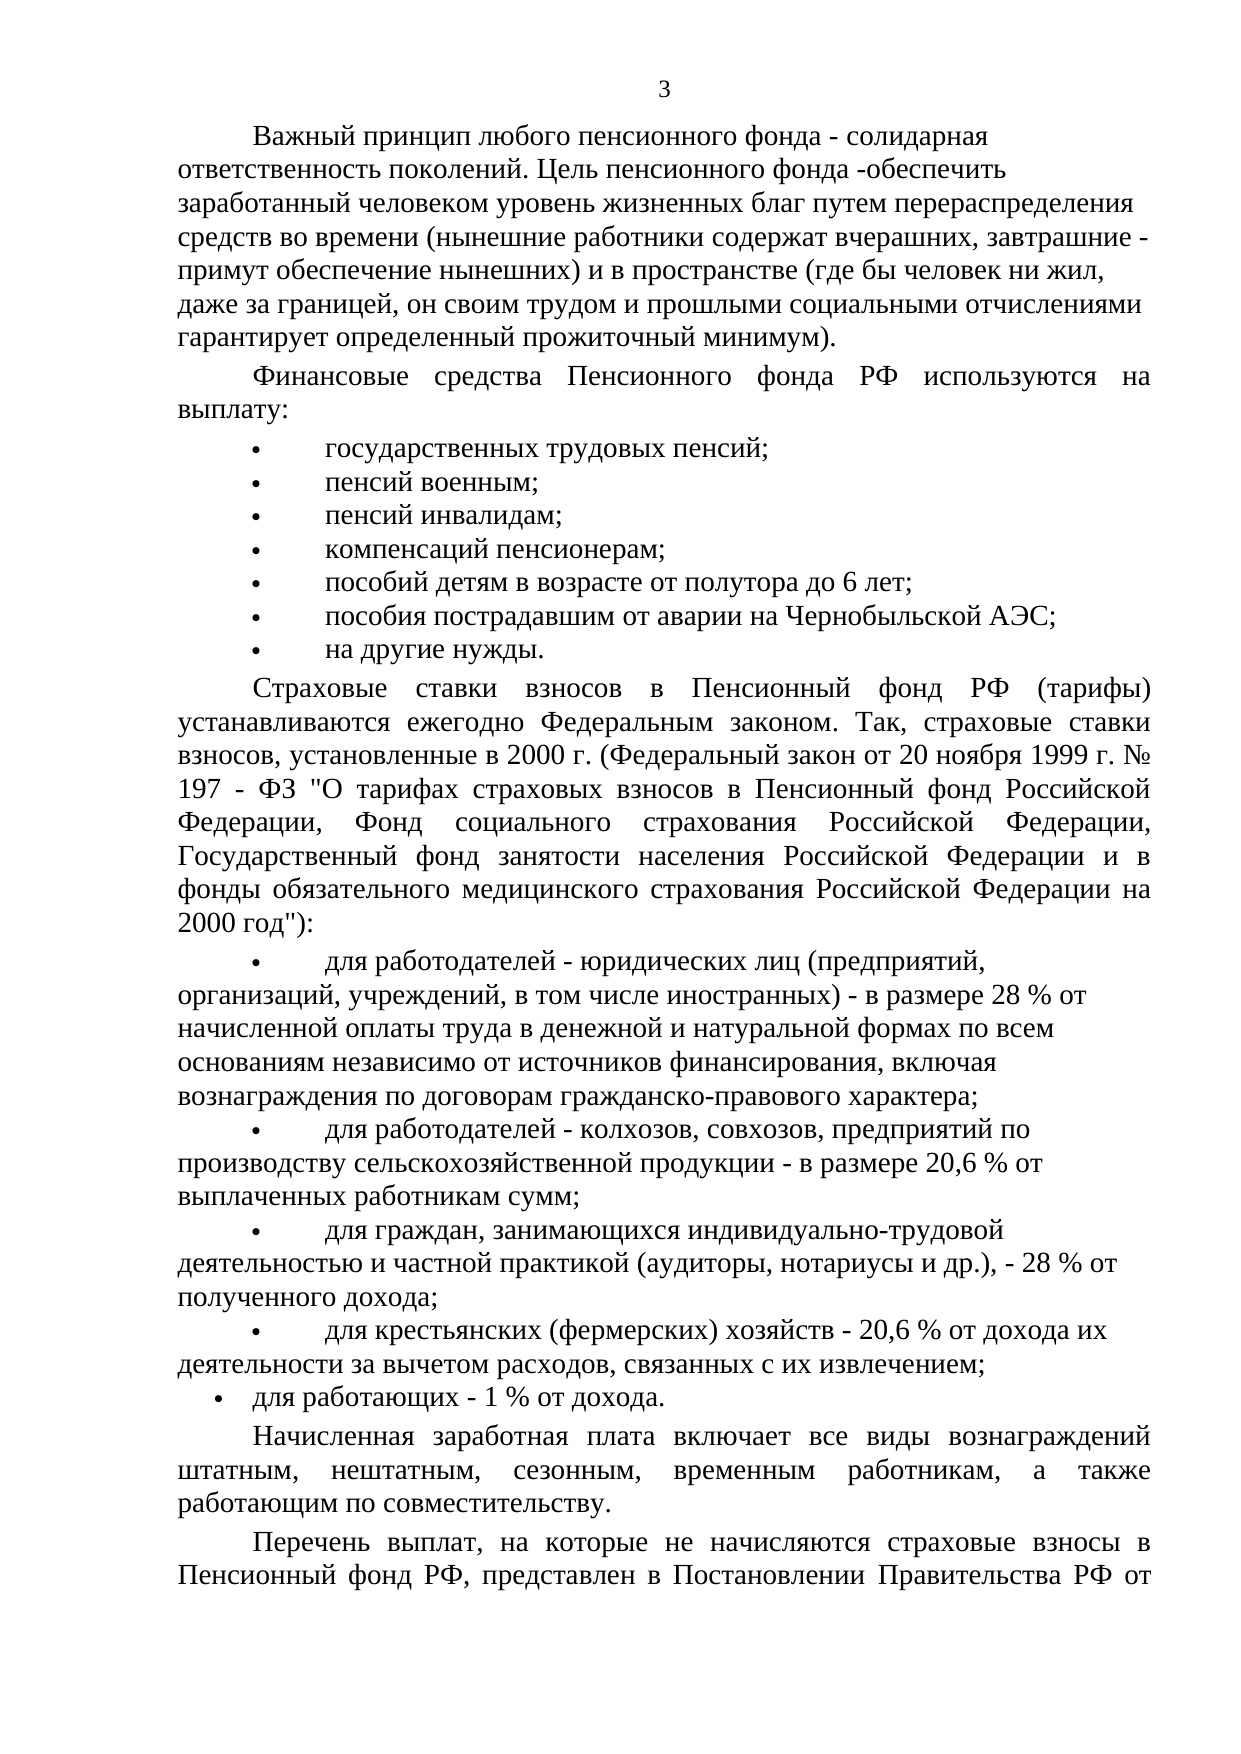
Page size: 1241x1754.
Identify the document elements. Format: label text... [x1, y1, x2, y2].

list пенсий инвалидам; [177, 497, 1152, 531]
list на другие нужды. [177, 631, 1152, 665]
text Страховые ставки взносов в Пенсионный фонд РФ (тарифы) устанавливаются ежегодно Федеральным законом. Так, страховые ставки взносов, установленные в 2000 г. (Федеральный закон от 20 ноября 1999 г. № 197 - ФЗ "О тарифах страховых взносов в Пенсионный фонд Российской Федерации, Фонд социального страхования Российской Федерации, Государственный фонд занятости населения Российской Федерации и в фонды обязательного медицинского страхования Российской Федерации на 2000 год"): [177, 670, 1152, 938]
list пенсий военным; [177, 464, 1152, 497]
text Начисленная заработная плата включает все виды вознаграждений штатным, нештатным, сезонным, временным работникам, а также работающим по совместительству. [177, 1418, 1152, 1519]
list компенсаций пенсионерам; [177, 531, 1152, 564]
list для крестьянских (фермерских) хозяйств - 20,6 % от дохода их деятельности за вычетом расходов, связанных с их извлечением; [177, 1312, 1152, 1379]
list государственных трудовых пенсий; [177, 430, 1152, 464]
list для работодателей - колхозов, совхозов, предприятий по производству сельскохозяйственной продукции - в размере 20,6 % от выплаченных работникам сумм; [177, 1111, 1152, 1212]
text Финансовые средства Пенсионного фонда РФ используются на выплату: [177, 358, 1152, 425]
list для граждан, занимающихся индивидуально-трудовой деятельностью и частной практикой (аудиторы, нотариусы и др.), - 28 % от полученного дохода; [177, 1212, 1152, 1312]
list для работодателей - юридических лиц (предприятий, организаций, учреждений, в том числе иностранных) - в размере 28 % от начисленной оплаты труда в денежной и натуральной формах по всем основаниям независимо от источников финансирования, включая вознаграждения по договорам гражданско-правового характера; [177, 943, 1152, 1111]
list пособия пострадавшим от аварии на Чернобыльской АЭС; [177, 598, 1152, 631]
list пособий детям в возрасте от полутора до 6 лет; [177, 564, 1152, 598]
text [177, 1524, 1152, 1591]
list для работающих - 1 % от дохода. [215, 1379, 1152, 1413]
text Важный принцип любого пенсионного фонда - солидарная ответственность поколений. Цель пенсионного фонда -обеспечить заработанный человеком уровень жизненных благ путем перераспределения средств во времени (нынешние работники содержат вчерашних, завтрашние - примут обеспечение нынешних) и в пространстве (где бы человек ни жил, даже за границей, он своим трудом и прошлыми социальными отчислениями гарантирует определенный прожиточный минимум). [177, 118, 1152, 353]
